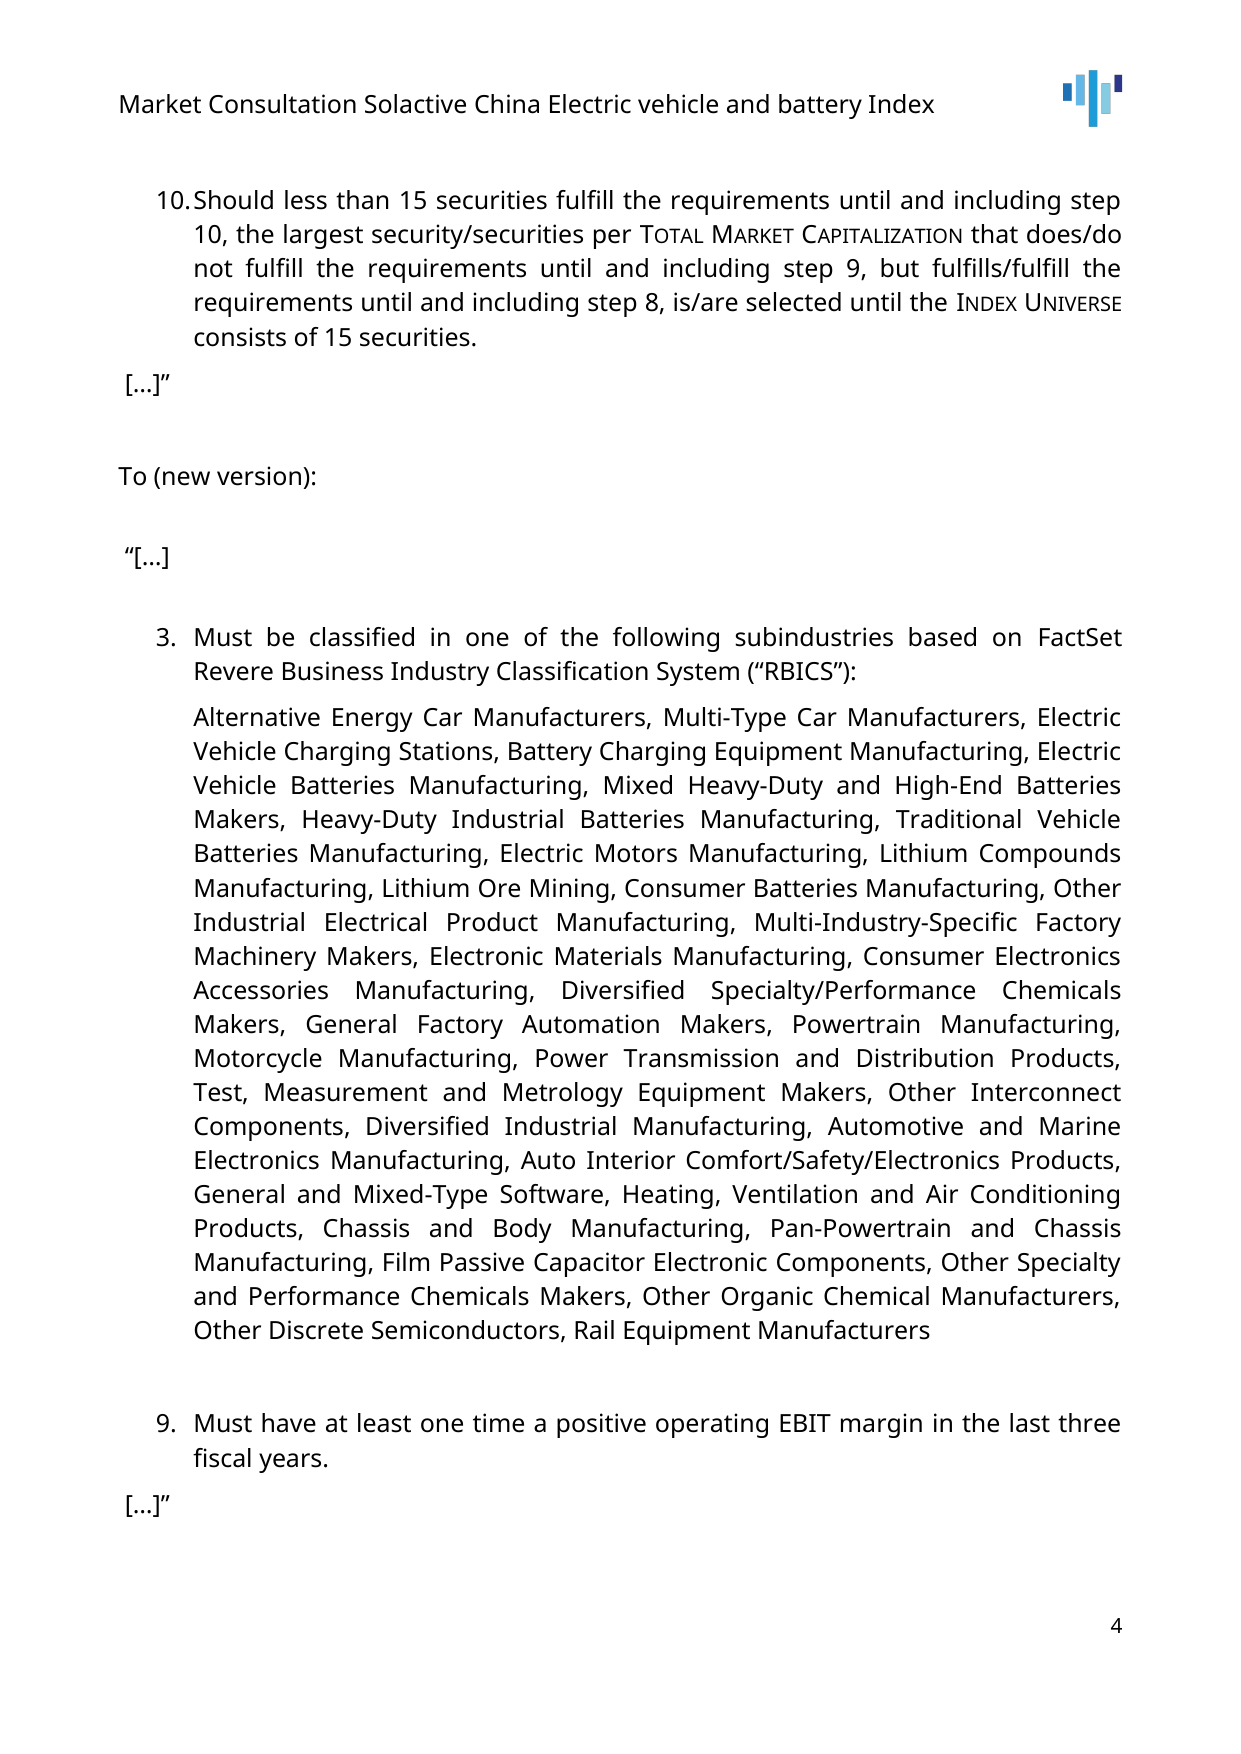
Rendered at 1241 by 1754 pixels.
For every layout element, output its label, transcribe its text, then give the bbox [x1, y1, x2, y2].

list Must have at least one time a positive operating EBIT margin in the last three fiscal years. [156, 1406, 1122, 1474]
list Should less than 15 securities fulfill the requirements until and including step 10, the largest security/securities per Total Market Capitalization that does/do not fulfill the requirements until and including step 9, but fulfills/fulfill the requirements until and including step 8, is/are selected until the Index Universe consists of 15 securities. [156, 183, 1122, 353]
text “[…] [118, 539, 1122, 573]
text […]” [118, 366, 1122, 400]
picture [1063, 70, 1123, 127]
list Alternative Energy Car Manufacturers, Multi-Type Car Manufacturers, Electric Vehicle Charging Stations, Battery Charging Equipment Manufacturing, Electric Vehicle Batteries Manufacturing, Mixed Heavy-Duty and High-End Batteries Makers, Heavy-Duty Industrial Batteries Manufacturing, Traditional Vehicle Batteries Manufacturing, Electric Motors Manufacturing, Lithium Compounds Manufacturing, Lithium Ore Mining, Consumer Batteries Manufacturing, Other Industrial Electrical Product Manufacturing, Multi-Industry-Specific Factory Machinery Makers, Electronic Materials Manufacturing, Consumer Electronics Accessories Manufacturing, Diversified Specialty/Performance Chemicals Makers, General Factory Automation Makers, Powertrain Manufacturing, Motorcycle Manufacturing, Power Transmission and Distribution Products, Test, Measurement and Metrology Equipment Makers, Other Interconnect Components, Diversified Industrial Manufacturing, Automotive and Marine Electronics Manufacturing, Auto Interior Comfort/Safety/Electronics Products, General and Mixed-Type Software, Heating, Ventilation and Air Conditioning Products, Chassis and Body Manufacturing, Pan-Powertrain and Chassis Manufacturing, Film Passive Capacitor Electronic Components, Other Specialty and Performance Chemicals Makers, Other Organic Chemical Manufacturers, Other Discrete Semiconductors, Rail Equipment Manufacturers [193, 700, 1122, 1347]
text […]” [118, 1487, 1122, 1521]
list Must be classified in one of the following subindustries based on FactSet Revere Business Industry Classification System (“RBICS”): [156, 619, 1122, 687]
text To (new version): [118, 459, 1122, 493]
